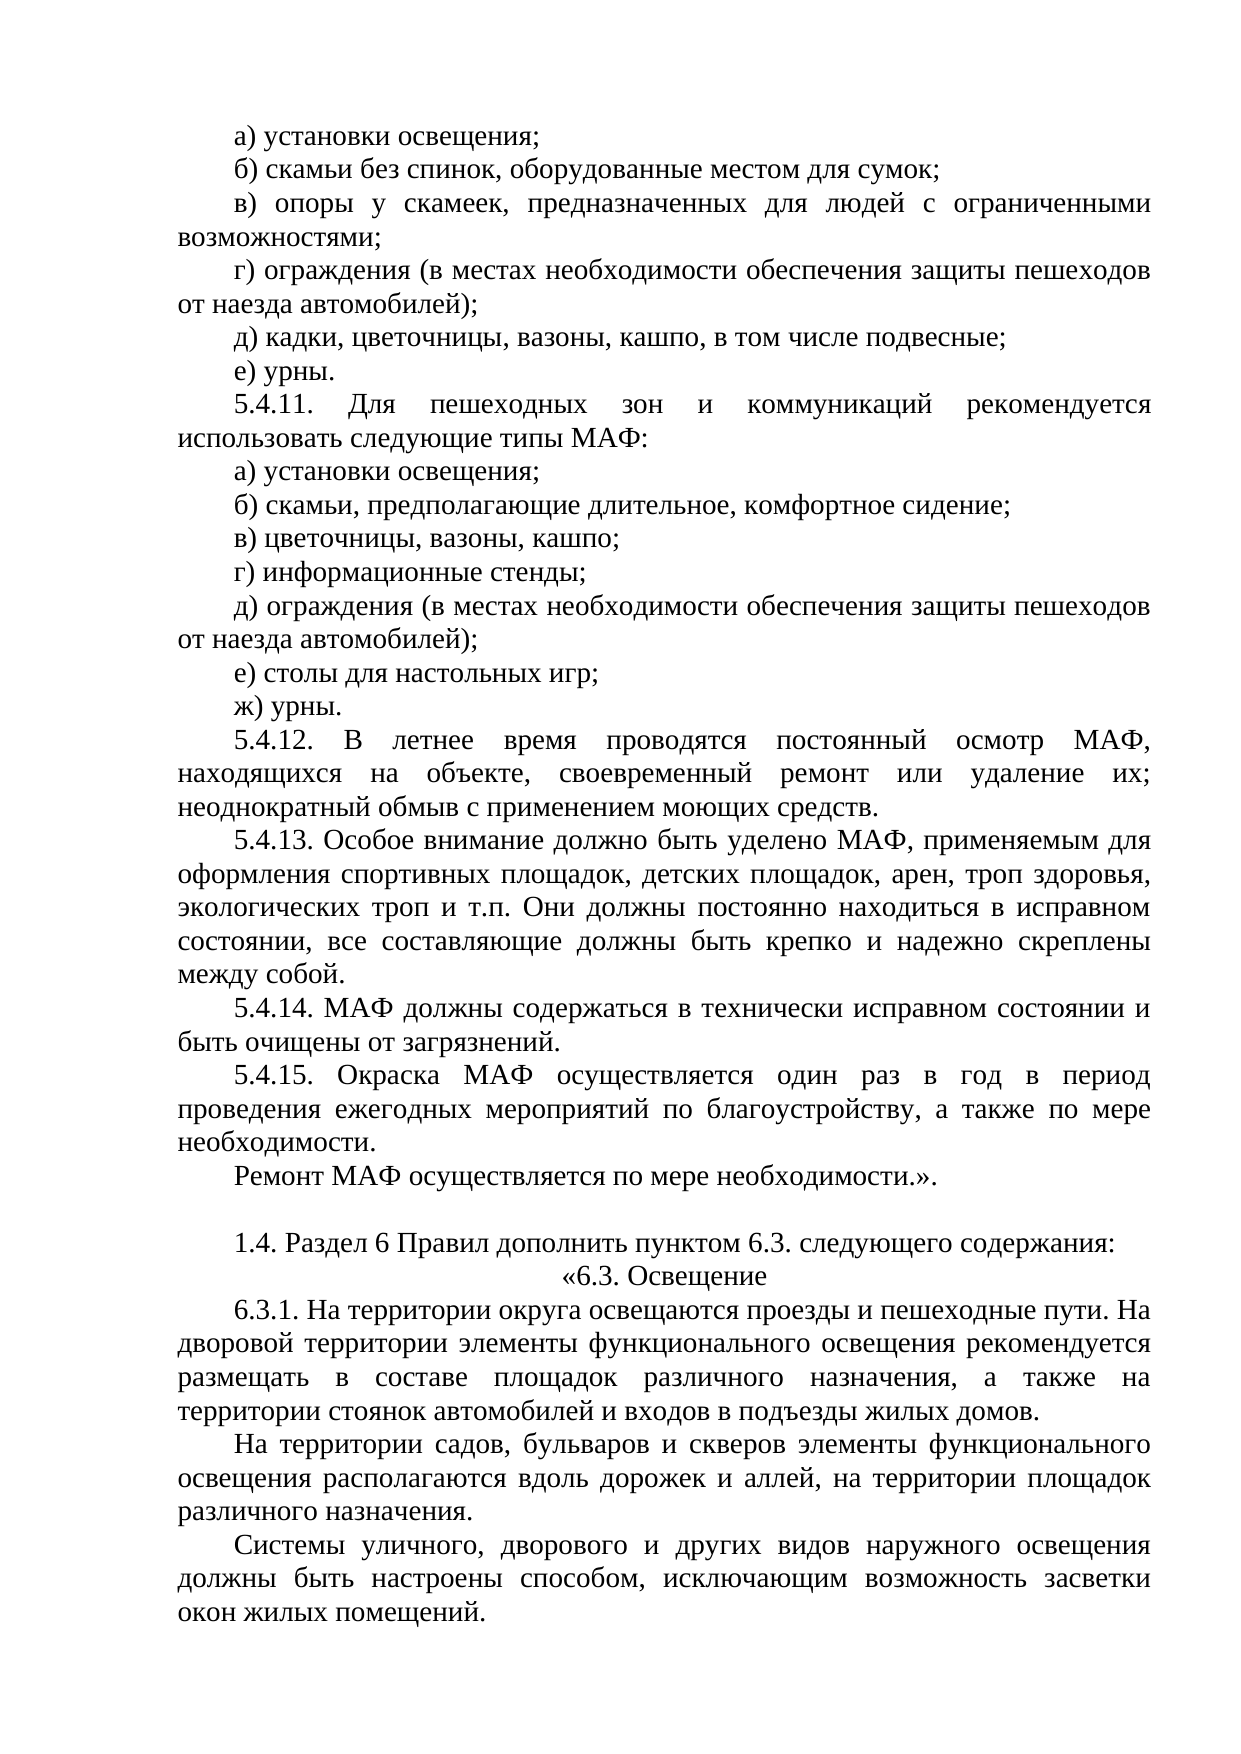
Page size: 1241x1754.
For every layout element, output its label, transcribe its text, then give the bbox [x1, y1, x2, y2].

text д) ограждения (в местах необходимости обеспечения защиты пешеходов от наезда автомобилей); [177, 588, 1152, 655]
text 5.4.12. В летнее время проводятся постоянный осмотр МАФ, находящихся на объекте, своевременный ремонт или удаление их; неоднократный обмыв с применением моющих средств. [177, 722, 1152, 822]
text Системы уличного, дворового и других видов наружного освещения должны быть настроены способом, исключающим возможность засветки окон жилых помещений. [177, 1527, 1152, 1627]
text д) кадки, цветочницы, вазоны, кашпо, в том числе подвесные; [177, 319, 1152, 353]
text в) цветочницы, вазоны, кашпо; [177, 521, 1152, 554]
text а) установки освещения; [177, 453, 1152, 487]
text е) столы для настольных игр; [177, 655, 1152, 688]
title «6.3. Освещение [177, 1258, 1152, 1292]
text ж) урны. [177, 688, 1152, 722]
text 5.4.11. Для пешеходных зон и коммуникаций рекомендуется использовать следующие типы МАФ: [177, 386, 1152, 453]
text г) ограждения (в местах необходимости обеспечения защиты пешеходов от наезда автомобилей); [177, 252, 1152, 319]
text 5.4.13. Особое внимание должно быть уделено МАФ, применяемым для оформления спортивных площадок, детских площадок, арен, троп здоровья, экологических троп и т.п. Они должны постоянно находиться в исправном состоянии, все составляющие должны быть крепко и надежно скреплены между собой. [177, 822, 1152, 990]
text 1.4. Раздел 6 Правил дополнить пунктом 6.3. следующего содержания: [177, 1225, 1152, 1258]
text в) опоры у скамеек, предназначенных для людей с ограниченными возможностями; [177, 185, 1152, 252]
text 5.4.15. Окраска МАФ осуществляется один раз в год в период проведения ежегодных мероприятий по благоустройству, а также по мере необходимости. [177, 1057, 1152, 1158]
text 6.3.1. На территории округа освещаются проезды и пешеходные пути. На дворовой территории элементы функционального освещения рекомендуется размещать в составе площадок различного назначения, а также на территории стоянок автомобилей и входов в подъезды жилых домов. [177, 1292, 1152, 1426]
text б) скамьи без спинок, оборудованные местом для сумок; [177, 152, 1152, 185]
text 5.4.14. МАФ должны содержаться в технически исправном состоянии и быть очищены от загрязнений. [177, 990, 1152, 1057]
text б) скамьи, предполагающие длительное, комфортное сидение; [177, 487, 1152, 521]
text На территории садов, бульваров и скверов элементы функционального освещения располагаются вдоль дорожек и аллей, на территории площадок различного назначения. [177, 1426, 1152, 1527]
text а) установки освещения; [177, 118, 1152, 152]
text Ремонт МАФ осуществляется по мере необходимости.». [177, 1158, 1152, 1191]
text г) информационные стенды; [177, 554, 1152, 588]
text е) урны. [177, 353, 1152, 386]
